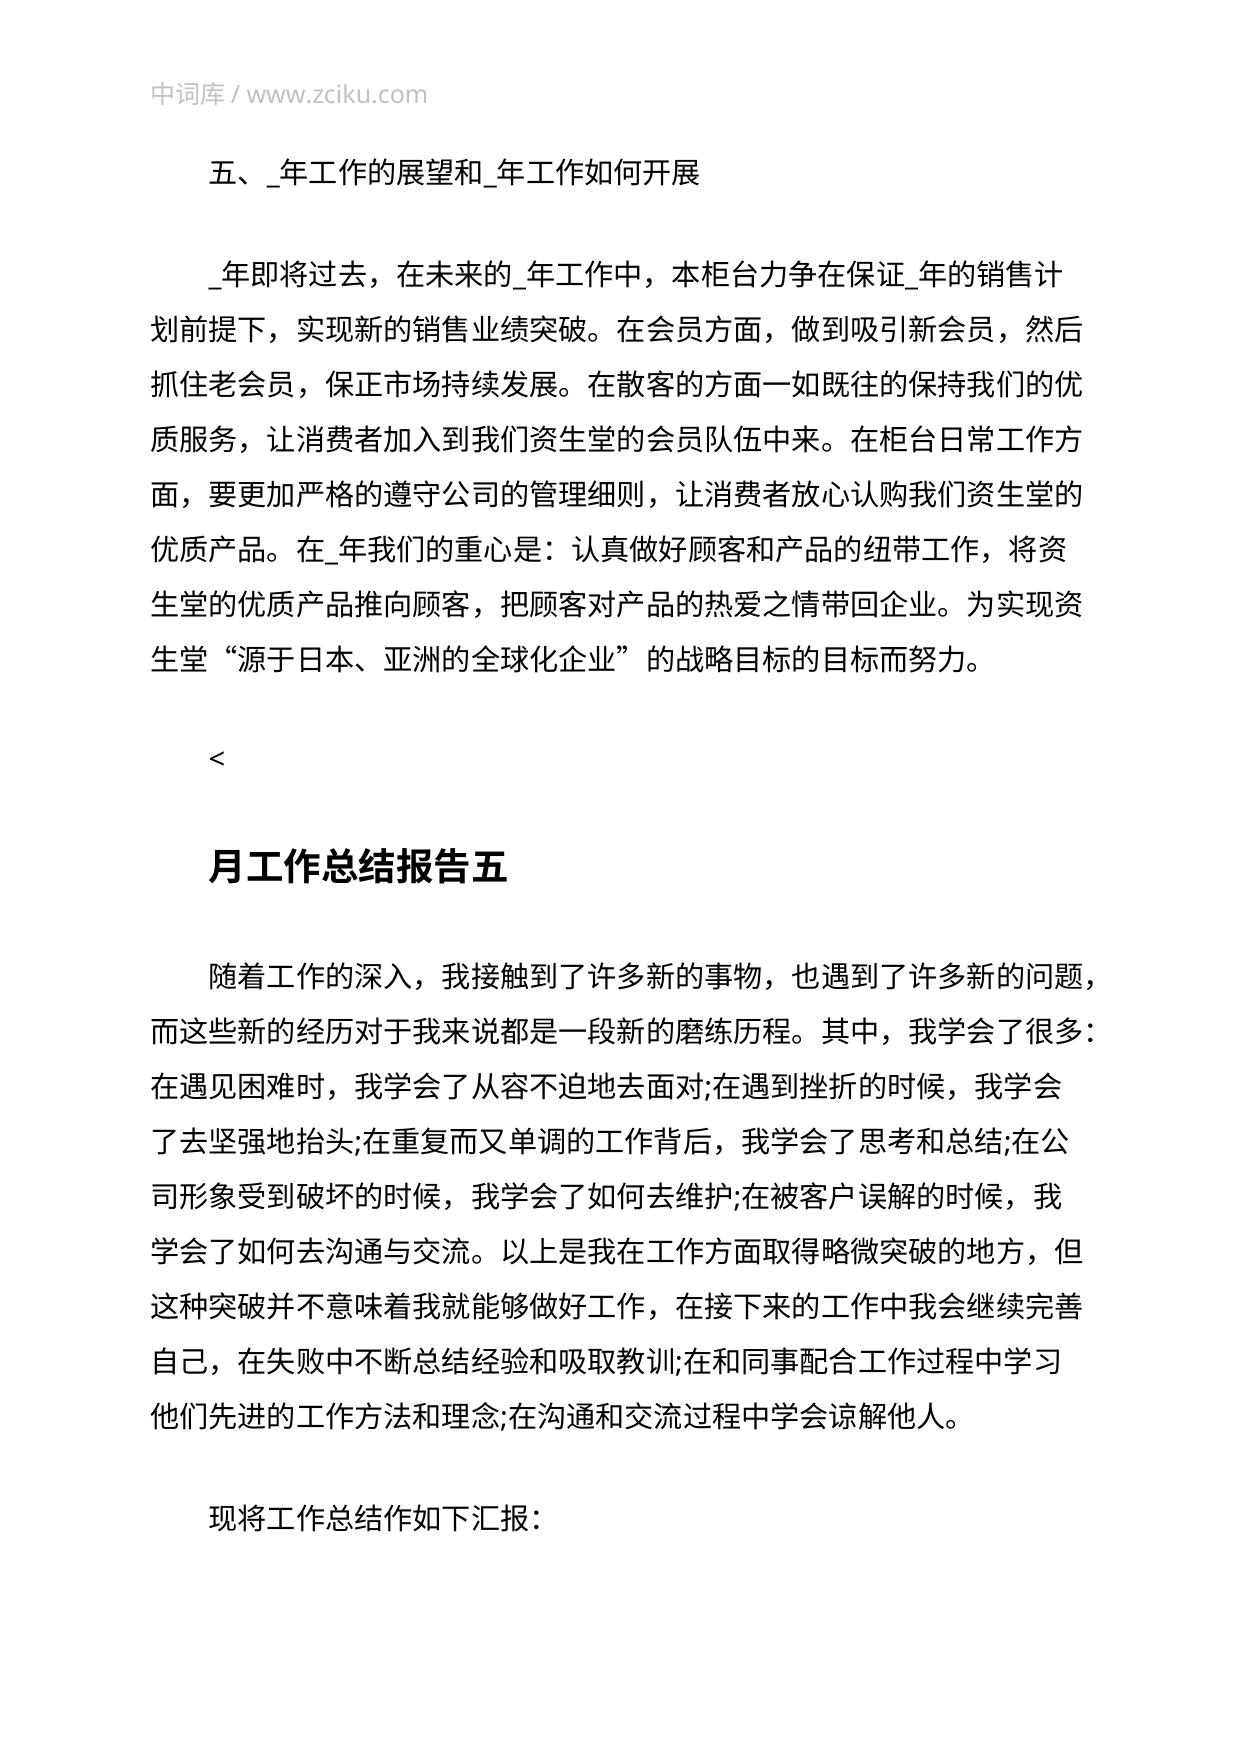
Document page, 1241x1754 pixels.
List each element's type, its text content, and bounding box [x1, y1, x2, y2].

text 月工作总结报告五 [150, 837, 1090, 891]
text _年即将过去，在未来的_年工作中，本柜台力争在保证_年的销售计划前提下，实现新的销售业绩突破。在会员方面，做到吸引新会员，然后抓住老会员，保正市场持续发展。在散客的方面一如既往的保持我们的优质服务，让消费者加入到我们资生堂的会员队伍中来。在柜台日常工作方面，要更加严格的遵守公司的管理细则，让消费者放心认购我们资生堂的优质产品。在_年我们的重心是：认真做好顾客和产品的纽带工作，将资生堂的优质产品推向顾客，把顾客对产品的热爱之情带回企业。为实现资生堂“源于日本、亚洲的全球化企业”的战略目标的目标而努力。 [150, 252, 1090, 679]
text 现将工作总结作如下汇报： [150, 1496, 1090, 1538]
text 五、_年工作的展望和_年工作如何开展 [150, 150, 1090, 192]
text < [150, 738, 1090, 778]
text 随着工作的深入，我接触到了许多新的事物，也遇到了许多新的问题，而这些新的经历对于我来说都是一段新的磨练历程。其中，我学会了很多：在遇见困难时，我学会了从容不迫地去面对;在遇到挫折的时候，我学会了去坚强地抬头;在重复而又单调的工作背后，我学会了思考和总结;在公司形象受到破坏的时候，我学会了如何去维护;在被客户误解的时候，我学会了如何去沟通与交流。以上是我在工作方面取得略微突破的地方，但这种突破并不意味着我就能够做好工作，在接下来的工作中我会继续完善自己，在失败中不断总结经验和吸取教训;在和同事配合工作过程中学习他们先进的工作方法和理念;在沟通和交流过程中学会谅解他人。 [150, 954, 1090, 1436]
